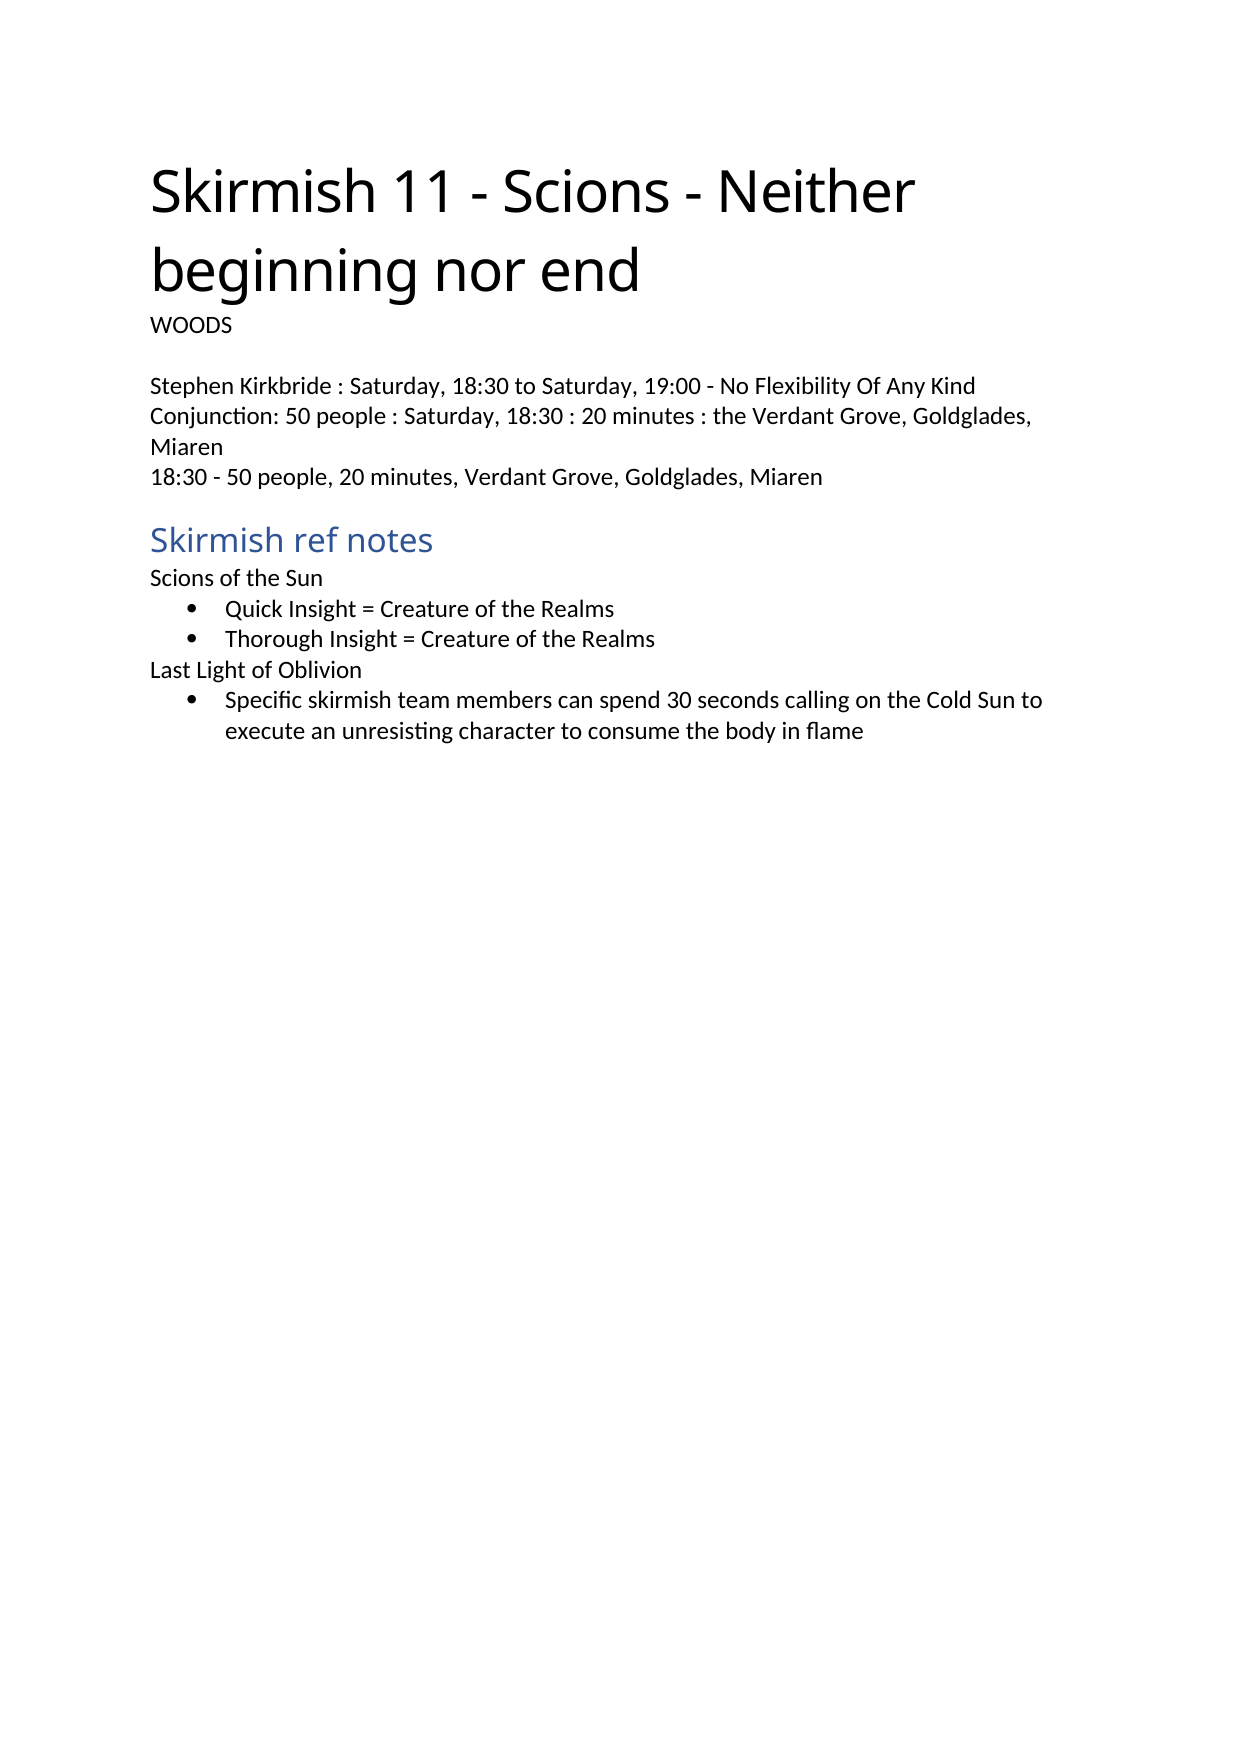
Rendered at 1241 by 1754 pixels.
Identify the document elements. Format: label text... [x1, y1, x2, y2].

list Specific skirmish team members can spend 30 seconds calling on the Cold Sun to execute an unresisting character to consume the body in flame [187, 684, 1090, 746]
text WOODS [150, 309, 1090, 339]
text Conjunction: 50 people : Saturday, 18:30 : 20 minutes : the Verdant Grove, Goldglades, Miaren [150, 401, 1090, 462]
text 18:30 - 50 people, 20 minutes, Verdant Grove, Goldglades, Miaren [150, 462, 1090, 492]
list Quick Insight = Creature of the Realms [187, 593, 1090, 623]
title Skirmish 11 - Scions - Neither beginning nor end [150, 150, 1090, 309]
text Stephen Kirkbride : Saturday, 18:30 to Saturday, 19:00 - No Flexibility Of Any Kind [150, 370, 1090, 401]
subtitle Skirmish ref notes [150, 517, 1090, 562]
text Scions of the Sun [150, 562, 1090, 593]
list Thorough Insight = Creature of the Realms [187, 623, 1090, 654]
text Last Light of Oblivion [150, 654, 1090, 684]
